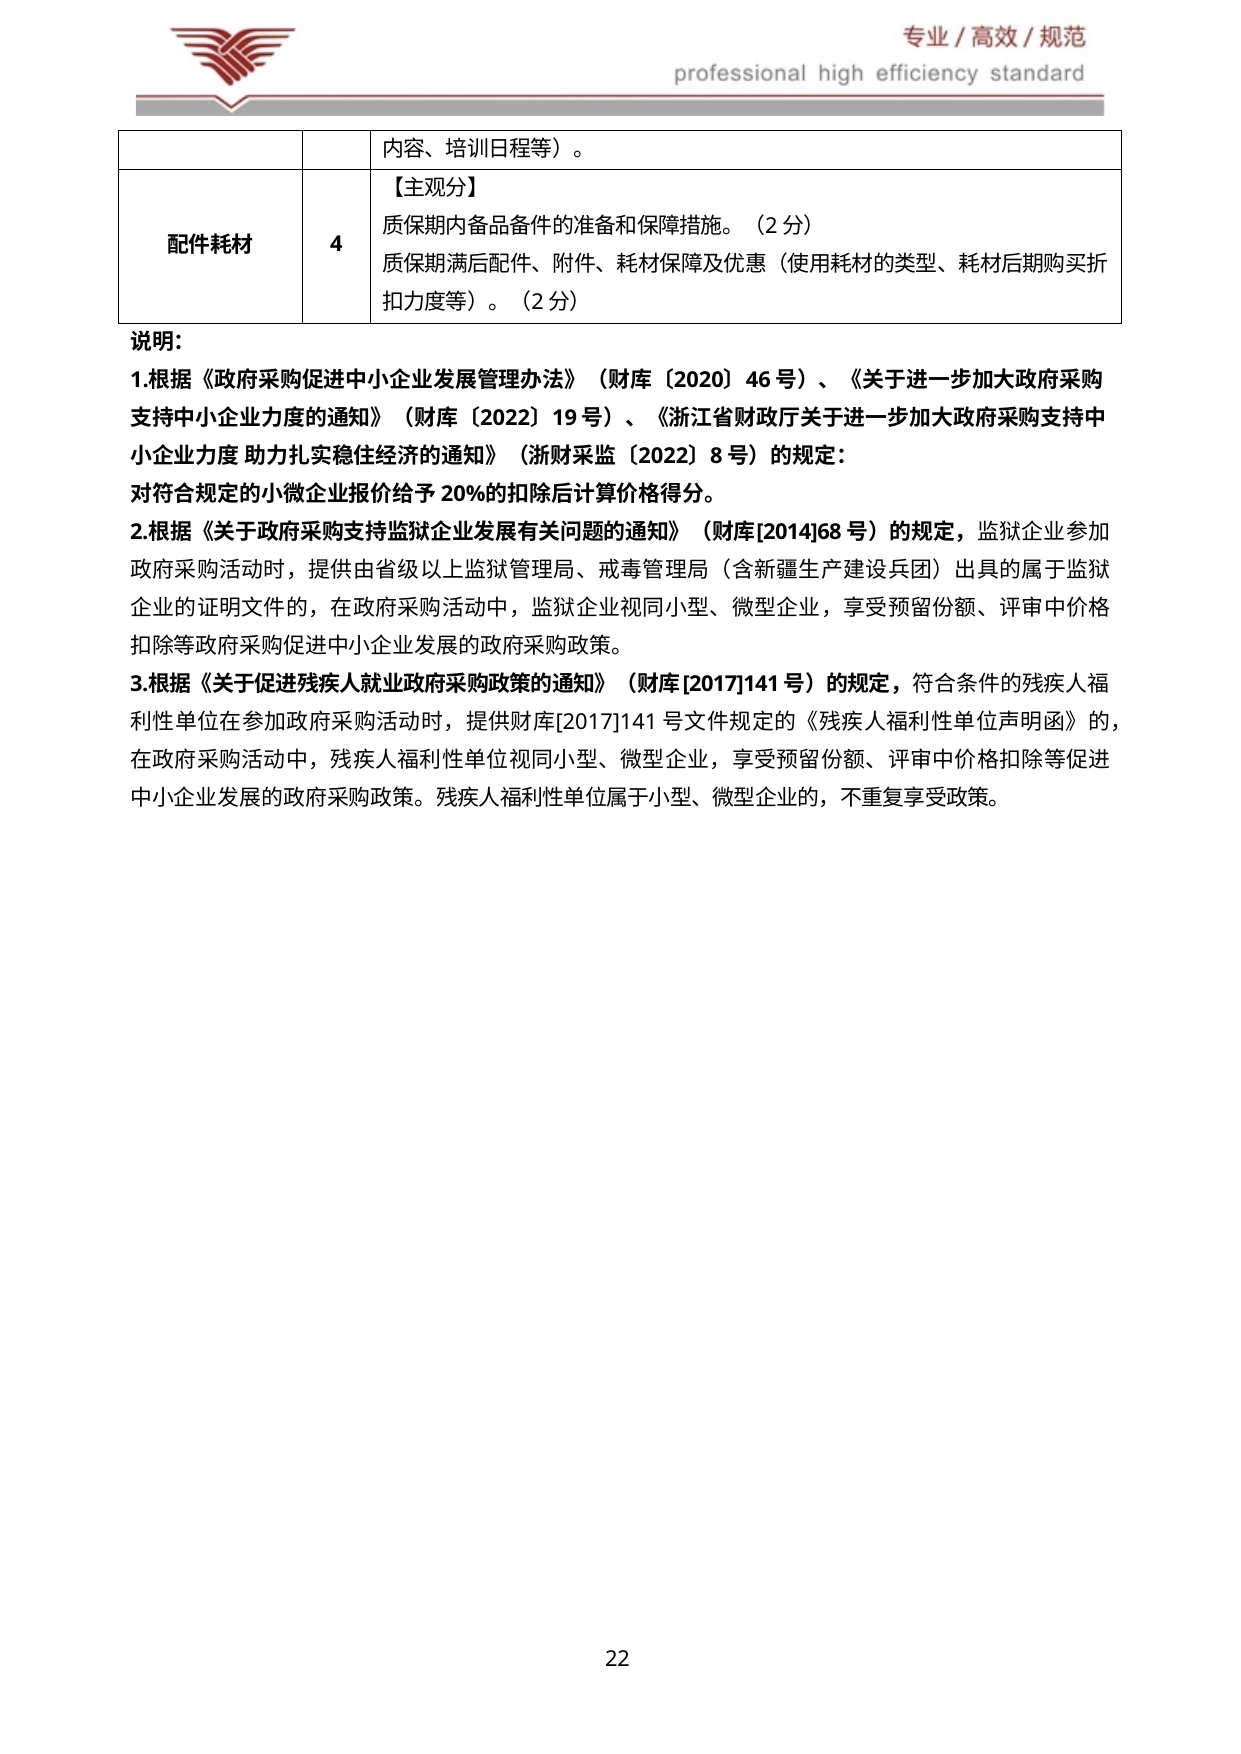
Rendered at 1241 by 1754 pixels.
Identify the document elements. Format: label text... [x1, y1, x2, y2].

text 对符合规定的小微企业报价给予20%的扣除后计算价格得分。 [130, 476, 1110, 508]
table_cell 2 [303, 131, 370, 169]
text 1.根据《政府采购促进中小企业发展管理办法》（财库〔2020〕46号）、《关于进一步加大政府采购支持中小企业力度的通知》（财库〔2022〕19号）、《浙江省财政厅关于进一步加大政府采购支持中小企业力度 助力扎实稳住经济的通知》（浙财采监〔2022〕8号）的规定： [130, 362, 1110, 469]
table_cell 4 [303, 170, 370, 323]
table_cell 培训 [119, 131, 302, 169]
table_cell 配件耗材 [119, 170, 302, 323]
text 3.根据《关于促进残疾人就业政府采购政策的通知》（财库[2017]141号）的规定，符合条件的残疾人福利性单位在参加政府采购活动时，提供财库[2017]141号文件规定的《残疾人福利性单位声明函》的，在政府采购活动中，残疾人福利性单位视同小型、微型企业，享受预留份额、评审中价格扣除等促进中小企业发展的政府采购政策。残疾人福利性单位属于小型、微型企业的，不重复享受政策。 [130, 666, 1110, 811]
table_cell 【主观分】 质保期内备品备件的准备和保障措施。（2分） 质保期满后配件、附件、耗材保障及优惠（使用耗材的类型、耗材后期购买折扣力度等）。（2分） [371, 170, 1121, 323]
picture [135, 3, 1105, 116]
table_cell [371, 131, 1121, 169]
text 说明： [130, 324, 1110, 355]
text 2.根据《关于政府采购支持监狱企业发展有关问题的通知》（财库[2014]68号）的规定，监狱企业参加政府采购活动时，提供由省级以上监狱管理局、戒毒管理局（含新疆生产建设兵团）出具的属于监狱企业的证明文件的，在政府采购活动中，监狱企业视同小型、微型企业，享受预留份额、评审中价格扣除等政府采购促进中小企业发展的政府采购政策。 [130, 514, 1110, 659]
